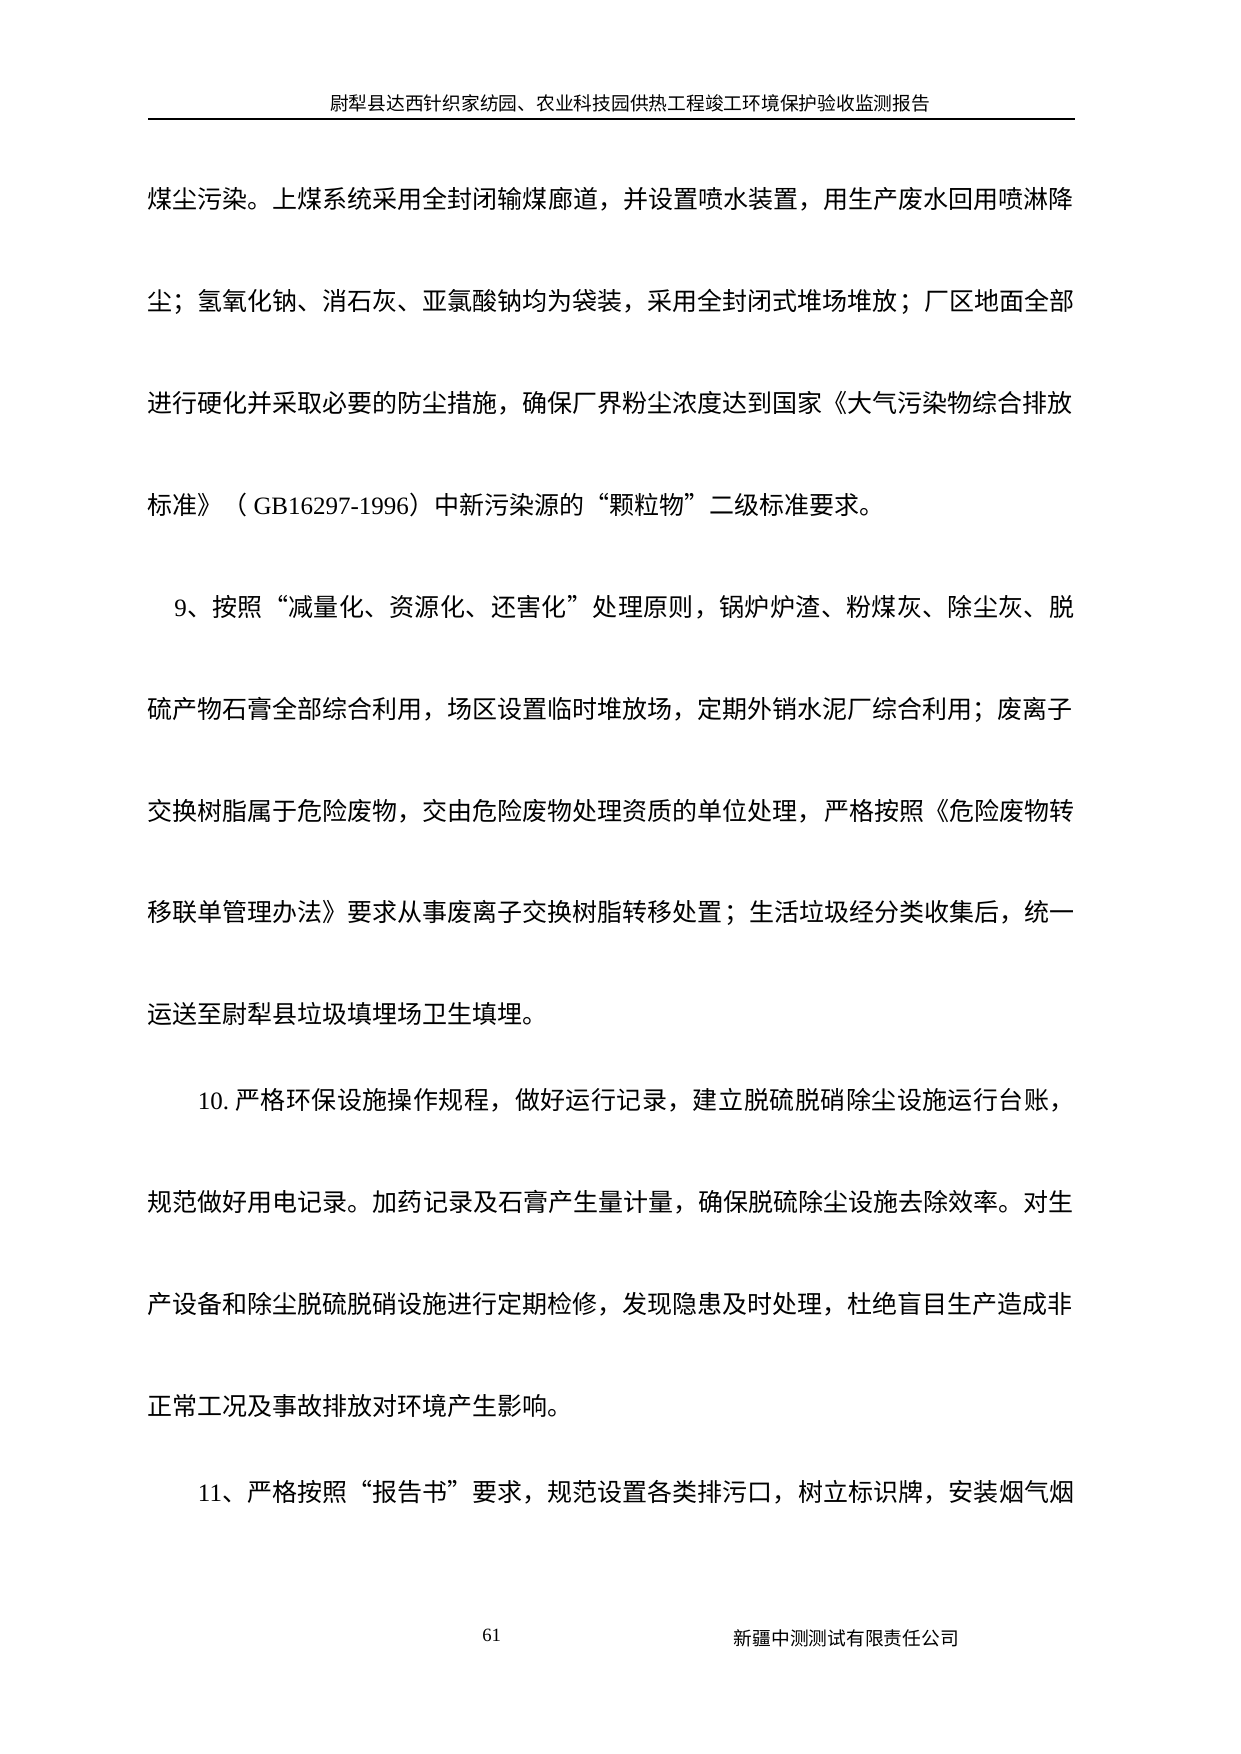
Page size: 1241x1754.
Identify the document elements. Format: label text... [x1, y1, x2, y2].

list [148, 164, 1075, 1047]
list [148, 1457, 1075, 1524]
list 严格环保设施操作规程，做好运行记录，建立脱硫脱硝除尘设施运行台账，规范做好用电记录。加药记录及石膏产生量计量，确保脱硫除尘设施去除效率。对生产设备和除尘脱硫脱硝设施进行定期检修，发现隐患及时处理，杜绝盲目生产造成非正常工况及事故排放对环境产生影响。 [148, 1065, 1075, 1438]
